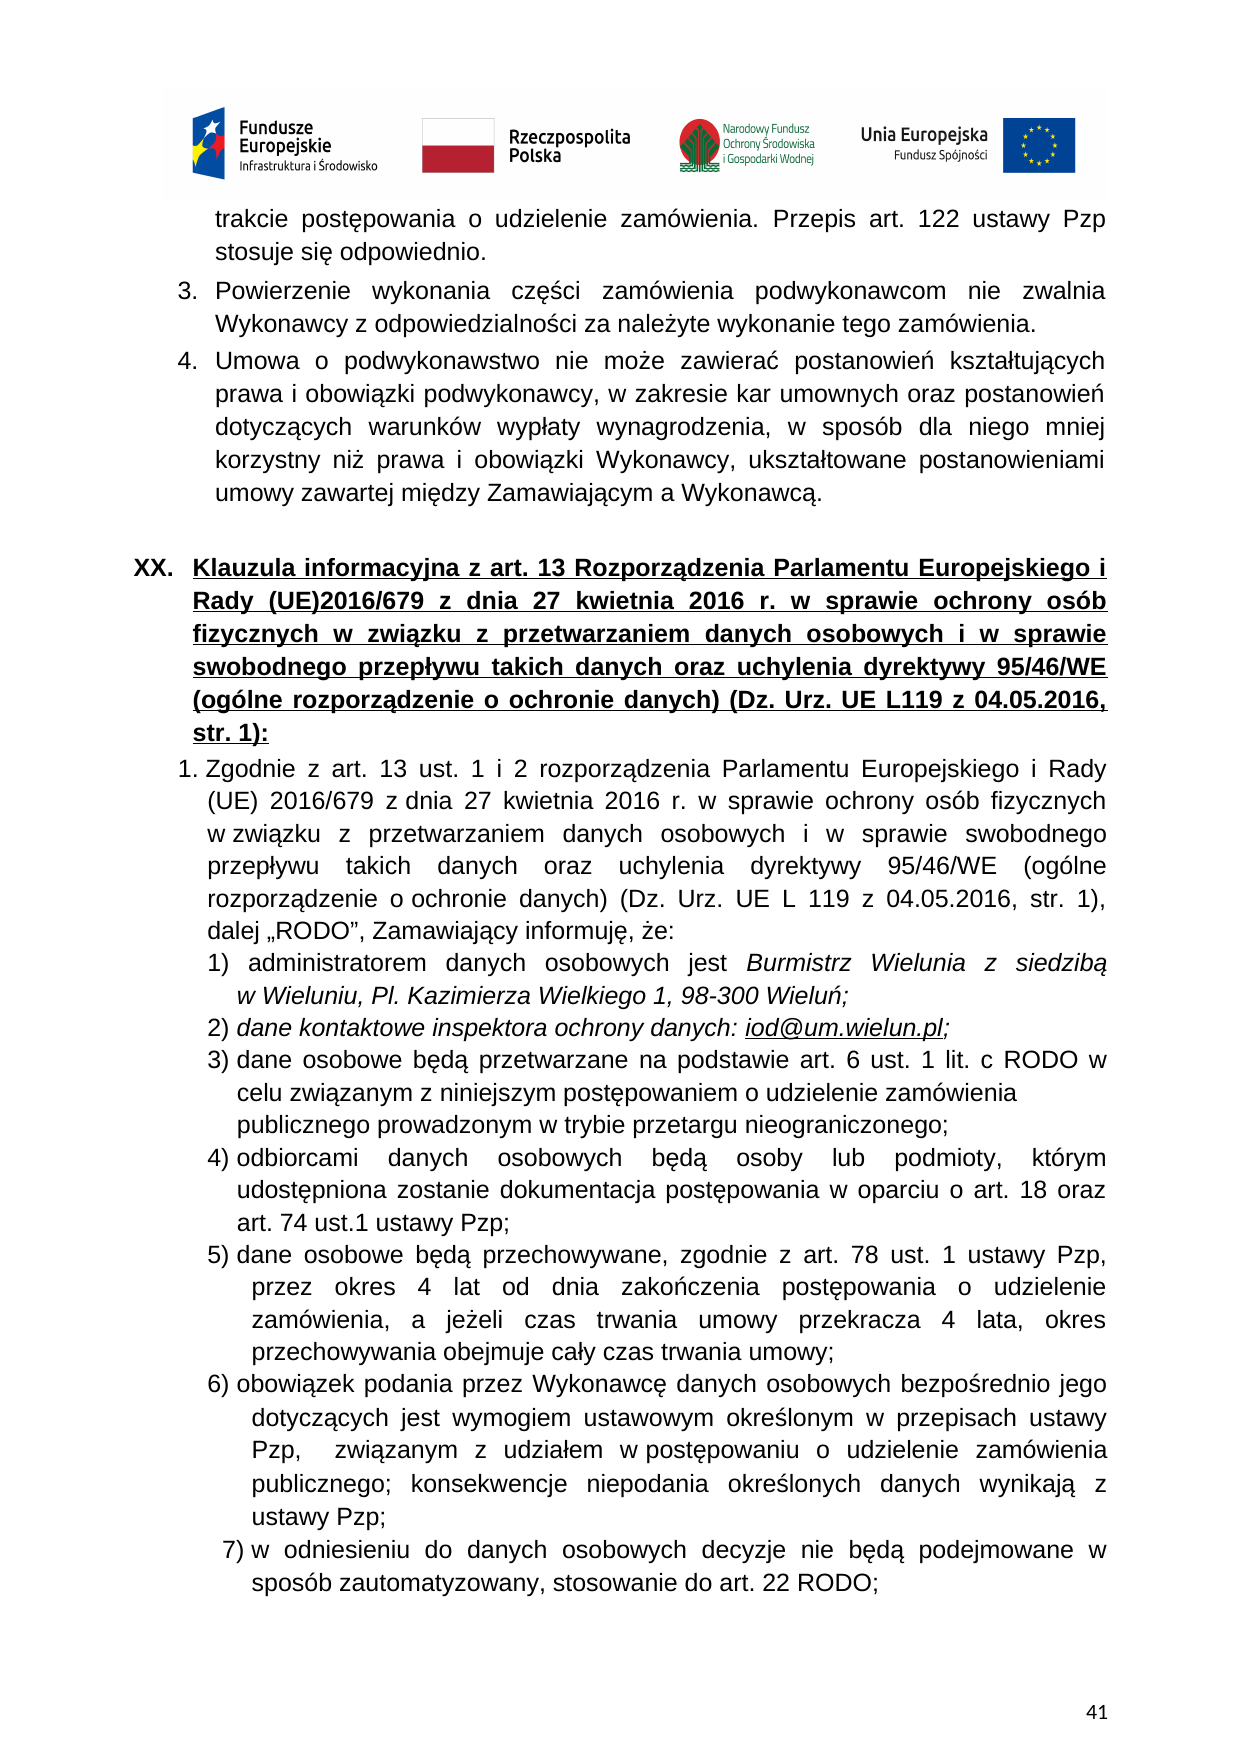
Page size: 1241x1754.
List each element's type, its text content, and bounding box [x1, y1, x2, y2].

list Klauzula informacyjna z art. 13 Rozporządzenia Parlamentu Europejskiego i Rady (UE)2016/679 z dnia 27 kwietnia 2016 r. w sprawie ochrony osób fizycznych w związku z przetwarzaniem danych osobowych i w sprawie swobodnego przepływu takich danych oraz uchylenia dyrektywy 95/46/WE (ogólne rozporządzenie o ochronie danych) (Dz. Urz. UE L119 z 04.05.2016, str. 1): [133, 553, 1108, 747]
text 2) dane kontaktowe inspektora ochrony danych: iod@um.wielun.pl; [193, 1013, 1108, 1042]
text 7) w odniesieniu do danych osobowych decyzje nie będą podejmowane w sposób zautomatyzowany, stosowanie do art. 22 RODO; [222, 1534, 1108, 1596]
text 4) odbiorcami danych osobowych będą osoby lub podmioty, którym udostępniona zostanie dokumentacja postępowania w oparciu o art. 18 oraz art. 74 ust.1 ustawy Pzp; [207, 1143, 1108, 1236]
text 6) obowiązek podania przez Wykonawcę danych osobowych bezpośrednio jego dotyczących jest wymogiem ustawowym określonym w przepisach ustawy Pzp, związanym z udziałem w postępowaniu o udzielenie zamówienia publicznego; konsekwencje niepodania określonych danych wynikają z ustawy Pzp; [207, 1369, 1108, 1530]
text 5) dane osobowe będą przechowywane, zgodnie z art. 78 ust. 1 ustawy Pzp, przez okres 4 lat od dnia zakończenia postępowania o udzielenie zamówienia, a jeżeli czas trwania umowy przekracza 4 lata, okres przechowywania obejmuje cały czas trwania umowy; [207, 1240, 1108, 1366]
text 1. Zgodnie z art. 13 ust. 1 i 2 rozporządzenia Parlamentu Europejskiego i Rady (UE) 2016/679 z dnia 27 kwietnia 2016 r. w sprawie ochrony osób fizycznych w związku z przetwarzaniem danych osobowych i w sprawie swobodnego przepływu takich danych oraz uchylenia dyrektywy 95/46/WE (ogólne rozporządzenie o ochronie danych) (Dz. Urz. UE L 119 z 04.05.2016, str. 1), dalej „RODO”, Zamawiający informuję, że: [178, 754, 1108, 945]
list Powierzenie wykonania części zamówienia podwykonawcom nie zwalnia Wykonawcy z odpowiedzialności za należyte wykonanie tego zamówienia. [177, 276, 1106, 337]
list Umowa o podwykonawstwo nie może zawierać postanowień kształtujących prawa i obowiązki podwykonawcy, w zakresie kar umownych oraz postanowień dotyczących warunków wypłaty wynagrodzenia, w sposób dla niego mniej korzystny niż prawa i obowiązki Wykonawcy, ukształtowane postanowieniami umowy zawartej między Zamawiającym a Wykonawcą. [177, 346, 1106, 507]
picture [162, 86, 1107, 202]
text 3) dane osobowe będą przetwarzane na podstawie art. 6 ust. 1 lit. c RODO w celu związanym z niniejszym postępowaniem o udzielenie zamówienia [207, 1046, 1108, 1107]
text 1) administratorem danych osobowych jest Burmistrz Wielunia z siedzibą w Wieluniu, Pl. Kazimierza Wielkiego 1, 98-300 Wieluń; [207, 948, 1108, 1009]
text publicznego prowadzonym w trybie przetargu nieograniczonego; [237, 1110, 1108, 1139]
